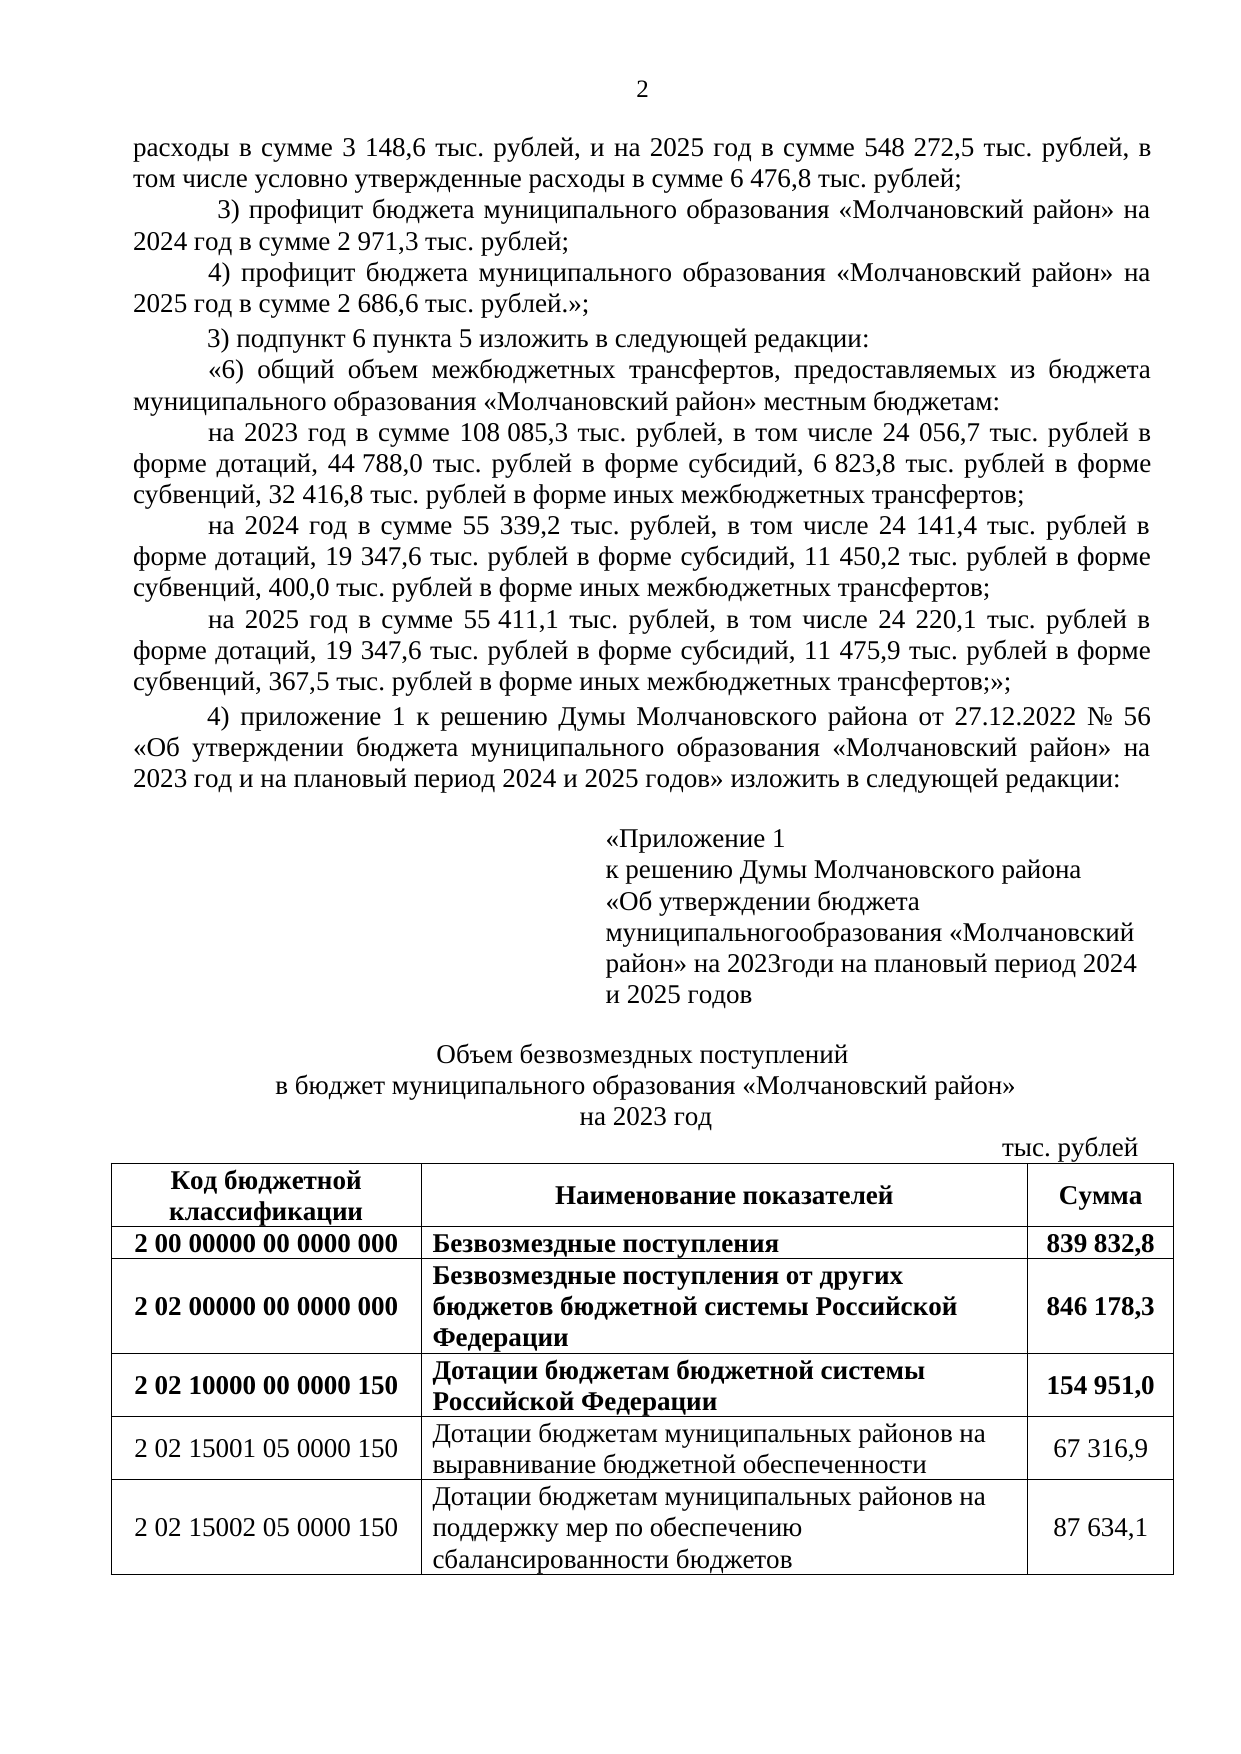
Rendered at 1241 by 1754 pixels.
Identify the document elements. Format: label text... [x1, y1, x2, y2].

table_header Сумма [1028, 1164, 1173, 1226]
text Объем безвозмездных поступлений [133, 1038, 1152, 1069]
table_cell Безвозмездные поступления от других бюджетов бюджетной системы Российской Федерации [422, 1259, 1027, 1353]
table_cell Дотации бюджетам бюджетной системы Российской Федерации [422, 1354, 1027, 1416]
table_cell 2 02 10000 00 0000 150 [112, 1354, 421, 1416]
subtitle 3) подпункт 6 пункта 5 изложить в следующей редакции: [133, 322, 1152, 353]
table_cell Безвозмездные поступления [422, 1227, 1027, 1258]
table_cell 67 316,9 [1028, 1417, 1173, 1479]
table_cell 2 00 00000 00 0000 000 [112, 1227, 421, 1258]
table_cell Дотации бюджетам муниципальных районов на поддержку мер по обеспечению сбалансированности бюджетов [422, 1480, 1027, 1574]
table_cell 2 02 00000 00 0000 000 [112, 1259, 421, 1353]
subtitle 4) приложение 1 к решению Думы Молчановского района от 27.12.2022 № 56 «Об утверждении бюджета муниципального образования «Молчановский район» на 2023 год и на плановый период 2024 и 2025 годов» изложить в следующей редакции: [133, 700, 1152, 794]
text к решению Думы Молчановского района [605, 854, 1152, 885]
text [133, 131, 1152, 194]
table_cell 839 832,8 [1028, 1227, 1173, 1258]
table_header Код бюджетной классификации [112, 1164, 421, 1226]
table_cell 2 02 15001 05 0000 150 [112, 1417, 421, 1479]
table_cell Дотации бюджетам муниципальных районов на выравнивание бюджетной обеспеченности [422, 1417, 1027, 1479]
table_cell 154 951,0 [1028, 1354, 1173, 1416]
text «6) общий объем межбюджетных трансфертов, предоставляемых из бюджета муниципального образования «Молчановский район» местным бюджетам: [133, 353, 1152, 416]
text 4) профицит бюджета муниципального образования «Молчановский район» на 2025 год в сумме 2 686,6 тыс. рублей.»; [133, 256, 1152, 318]
text на 2023 год в сумме 108 085,3 тыс. рублей, в том числе 24 056,7 тыс. рублей в форме дотаций, 44 788,0 тыс. рублей в форме субсидий, 6 823,8 тыс. рублей в форме субвенций, 32 416,8 тыс. рублей в форме иных межбюджетных трансфертов; [133, 416, 1152, 509]
table_cell 87 634,1 [1028, 1480, 1173, 1574]
text 3) профицит бюджета муниципального образования «Молчановский район» на 2024 год в сумме 2 971,3 тыс. рублей; [133, 194, 1152, 256]
text на 2025 год в сумме 55 411,1 тыс. рублей, в том числе 24 220,1 тыс. рублей в форме дотаций, 19 347,6 тыс. рублей в форме субсидий, 11 475,9 тыс. рублей в форме субвенций, 367,5 тыс. рублей в форме иных межбюджетных трансфертов;»; [133, 603, 1152, 696]
text на 2024 год в сумме 55 339,2 тыс. рублей, в том числе 24 141,4 тыс. рублей в форме дотаций, 19 347,6 тыс. рублей в форме субсидий, 11 450,2 тыс. рублей в форме субвенций, 400,0 тыс. рублей в форме иных межбюджетных трансфертов; [133, 509, 1152, 603]
table_cell 2 02 15002 05 0000 150 [112, 1480, 421, 1574]
text тыс. рублей [133, 1132, 1196, 1163]
table_header Наименование показателей [422, 1164, 1027, 1226]
text «Об утверждении бюджета муниципальногообразования «Молчановский район» на 2023годи на плановый период 2024 и 2025 годов [605, 885, 1152, 1009]
table_cell 846 178,3 [1028, 1259, 1173, 1353]
text в бюджет муниципального образования «Молчановский район» [133, 1069, 1152, 1100]
text «Приложение 1 [605, 822, 1152, 854]
text на 2023 год [133, 1100, 1152, 1132]
